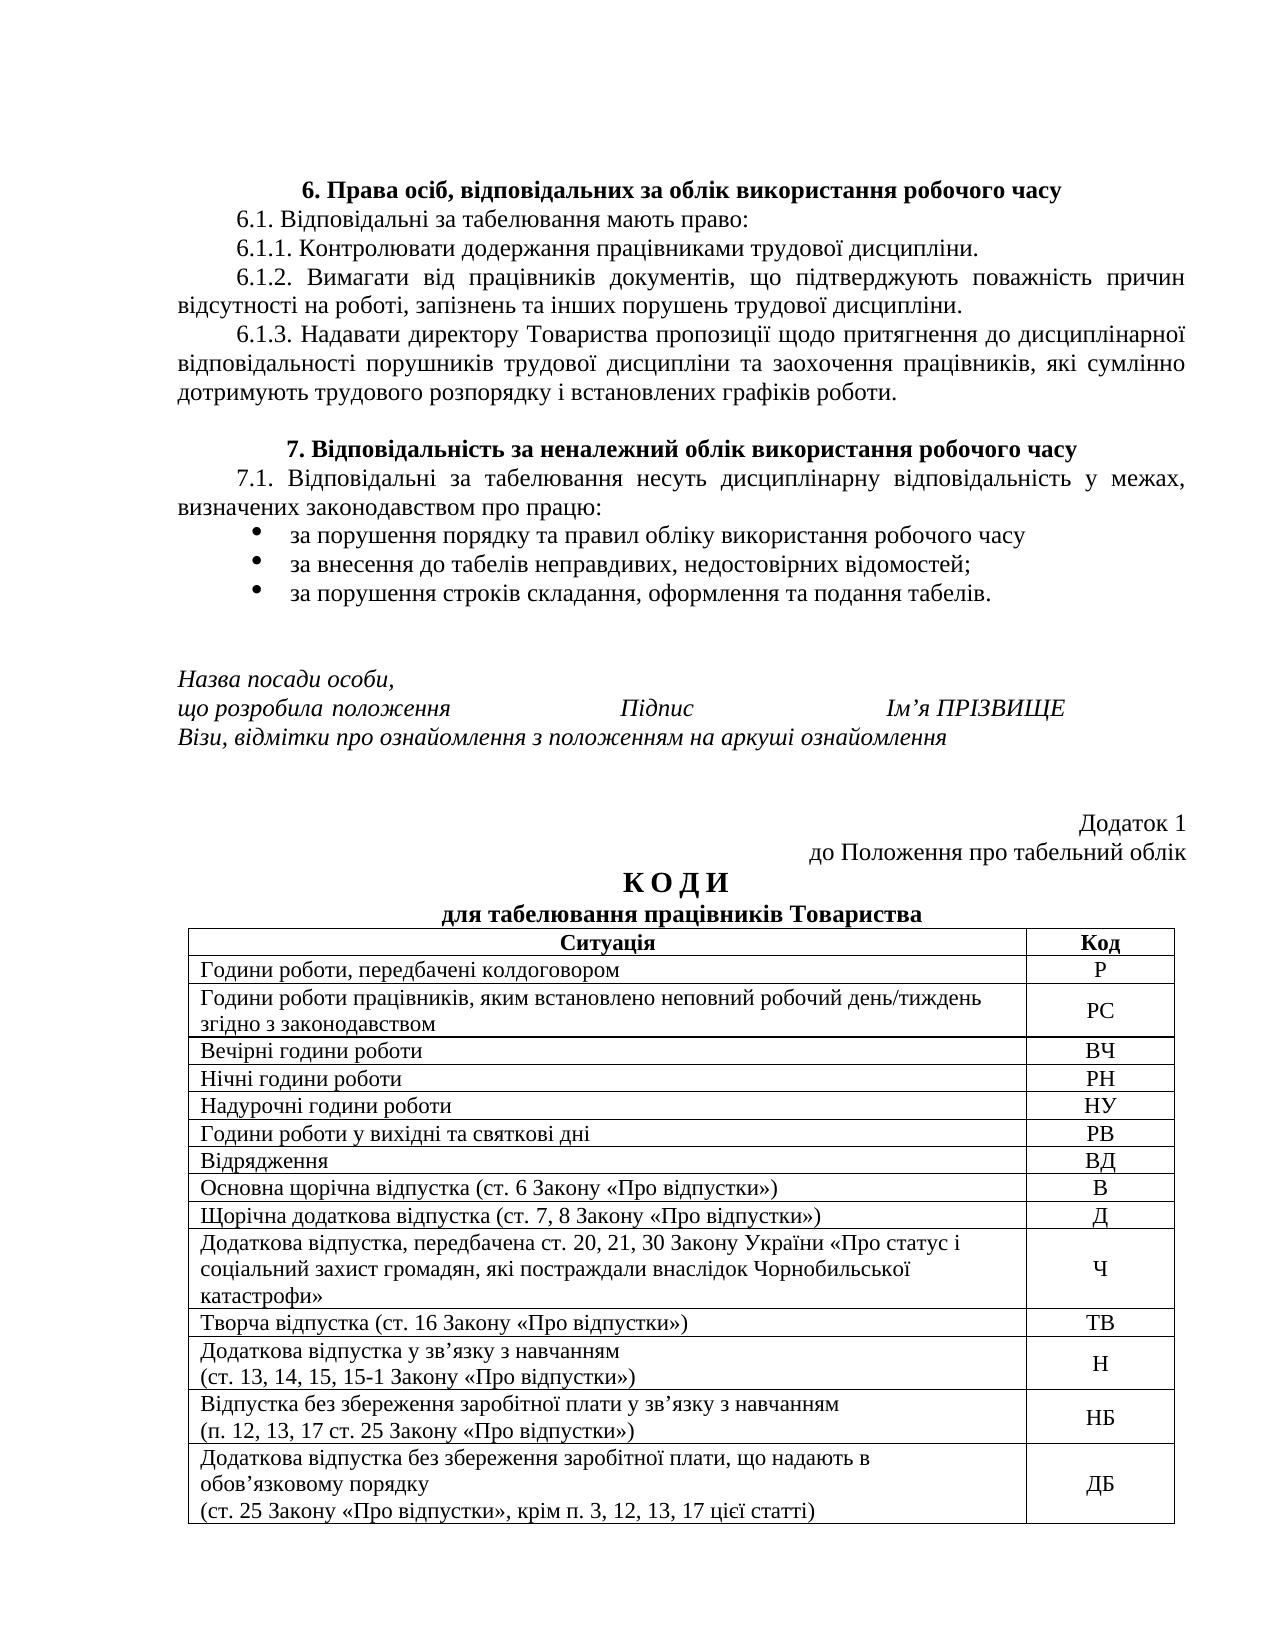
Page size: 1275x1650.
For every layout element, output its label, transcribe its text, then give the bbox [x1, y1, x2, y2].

table_cell В [1027, 1174, 1174, 1201]
table_cell Д [1027, 1202, 1174, 1228]
table_cell ВД [1027, 1147, 1174, 1173]
table_cell Додаткова відпустка, передбачена ст. 20, 21, 30 Закону України «Про статус і соціальний захист громадян, які постраждали внаслідок Чорнобильської катастрофи» [189, 1229, 1026, 1308]
table_cell Години роботи у вихідні та святкові дні [189, 1120, 1026, 1146]
table_cell ВЧ [1027, 1038, 1174, 1064]
text 6.1. Відповідальні за табелювання мають право: [177, 204, 1186, 233]
list за порушення строків складання, оформлення та подання табелів. [252, 578, 1186, 607]
table_cell ТВ [1027, 1309, 1174, 1336]
table_cell Нічні години роботи [189, 1065, 1026, 1091]
text Додаток 1 [177, 808, 1186, 837]
table_header Ситуація [189, 929, 1026, 955]
table_cell РВ [1027, 1120, 1174, 1146]
table_cell РН [1027, 1065, 1174, 1091]
text Візи, відмітки про ознайомлення з положенням на аркуші ознайомлення [177, 722, 1186, 751]
table_cell НУ [1027, 1092, 1174, 1118]
table_cell Додаткова відпустка у зв’язку з навчанням (ст. 13, 14, 15, 15-1 Закону «Про відпустки») [189, 1337, 1026, 1389]
table_cell Вечірні години роботи [189, 1038, 1026, 1064]
text 6.1.3. Надавати директору Товариства пропозиції щодо притягнення до дисциплінарної відповідальності порушників трудової дисципліни та заохочення працівників, які сумлінно дотримують трудового розпорядку і встановлених графіків роботи. [177, 319, 1186, 406]
table_cell Основна щорічна відпустка (ст. 6 Закону «Про відпустки») [189, 1174, 1026, 1201]
table_cell Відрядження [189, 1147, 1026, 1173]
table_cell Творча відпустка (ст. 16 Закону «Про відпустки») [189, 1309, 1026, 1336]
text до Положення про табельний облік [177, 837, 1186, 866]
table_header Код [1027, 929, 1174, 955]
text 7. Відповідальність за неналежний облік використання робочого часу [177, 434, 1186, 463]
table_cell НБ [1027, 1390, 1174, 1443]
text КОДИ для табелювання працівників Товариства [177, 866, 1186, 928]
text 6. Права осіб, відповідальних за облік використання робочого часу [177, 176, 1186, 204]
table_cell ДБ [1027, 1444, 1174, 1523]
table_cell Години роботи працівників, яким встановлено неповний робочий день/тиждень згідно з законодавством [189, 984, 1026, 1036]
text 6.1.1. Контролювати додержання працівниками трудової дисципліни. [177, 233, 1186, 262]
table_cell Години роботи, передбачені колдоговором [189, 956, 1026, 983]
table_cell Надурочні години роботи [189, 1092, 1026, 1118]
text 7.1. Відповідальні за табелювання несуть дисциплінарну відповідальність у межах, визначених законодавством про працю: [177, 463, 1186, 521]
table_cell Н [1027, 1337, 1174, 1389]
table_cell РС [1027, 984, 1174, 1036]
table_cell Відпустка без збереження заробітної плати у зв’язку з навчанням (п. 12, 13, 17 ст. 25 Закону «Про відпустки») [189, 1390, 1026, 1443]
table_cell Р [1027, 956, 1174, 983]
list за внесення до табелів неправдивих, недостовірних відомостей; [252, 549, 1186, 578]
table_cell Ч [1027, 1229, 1174, 1308]
table_cell Щорічна додаткова відпустка (ст. 7, 8 Закону «Про відпустки») [189, 1202, 1026, 1228]
text 6.1.2. Вимагати від працівників документів, що підтверджують поважність причин відсутності на роботі, запізнень та інших порушень трудової дисципліни. [177, 262, 1186, 319]
text Назва посади особи, що розробила положення Підпис Ім’я ПРІЗВИЩЕ [177, 664, 1186, 722]
list за порушення порядку та правил обліку використання робочого часу [252, 521, 1186, 549]
table_cell Додаткова відпустка без збереження заробітної плати, що надають в обов’язковому порядку (ст. 25 Закону «Про відпустки», крім п. 3, 12, 13, 17 цієї статті) [189, 1444, 1026, 1523]
